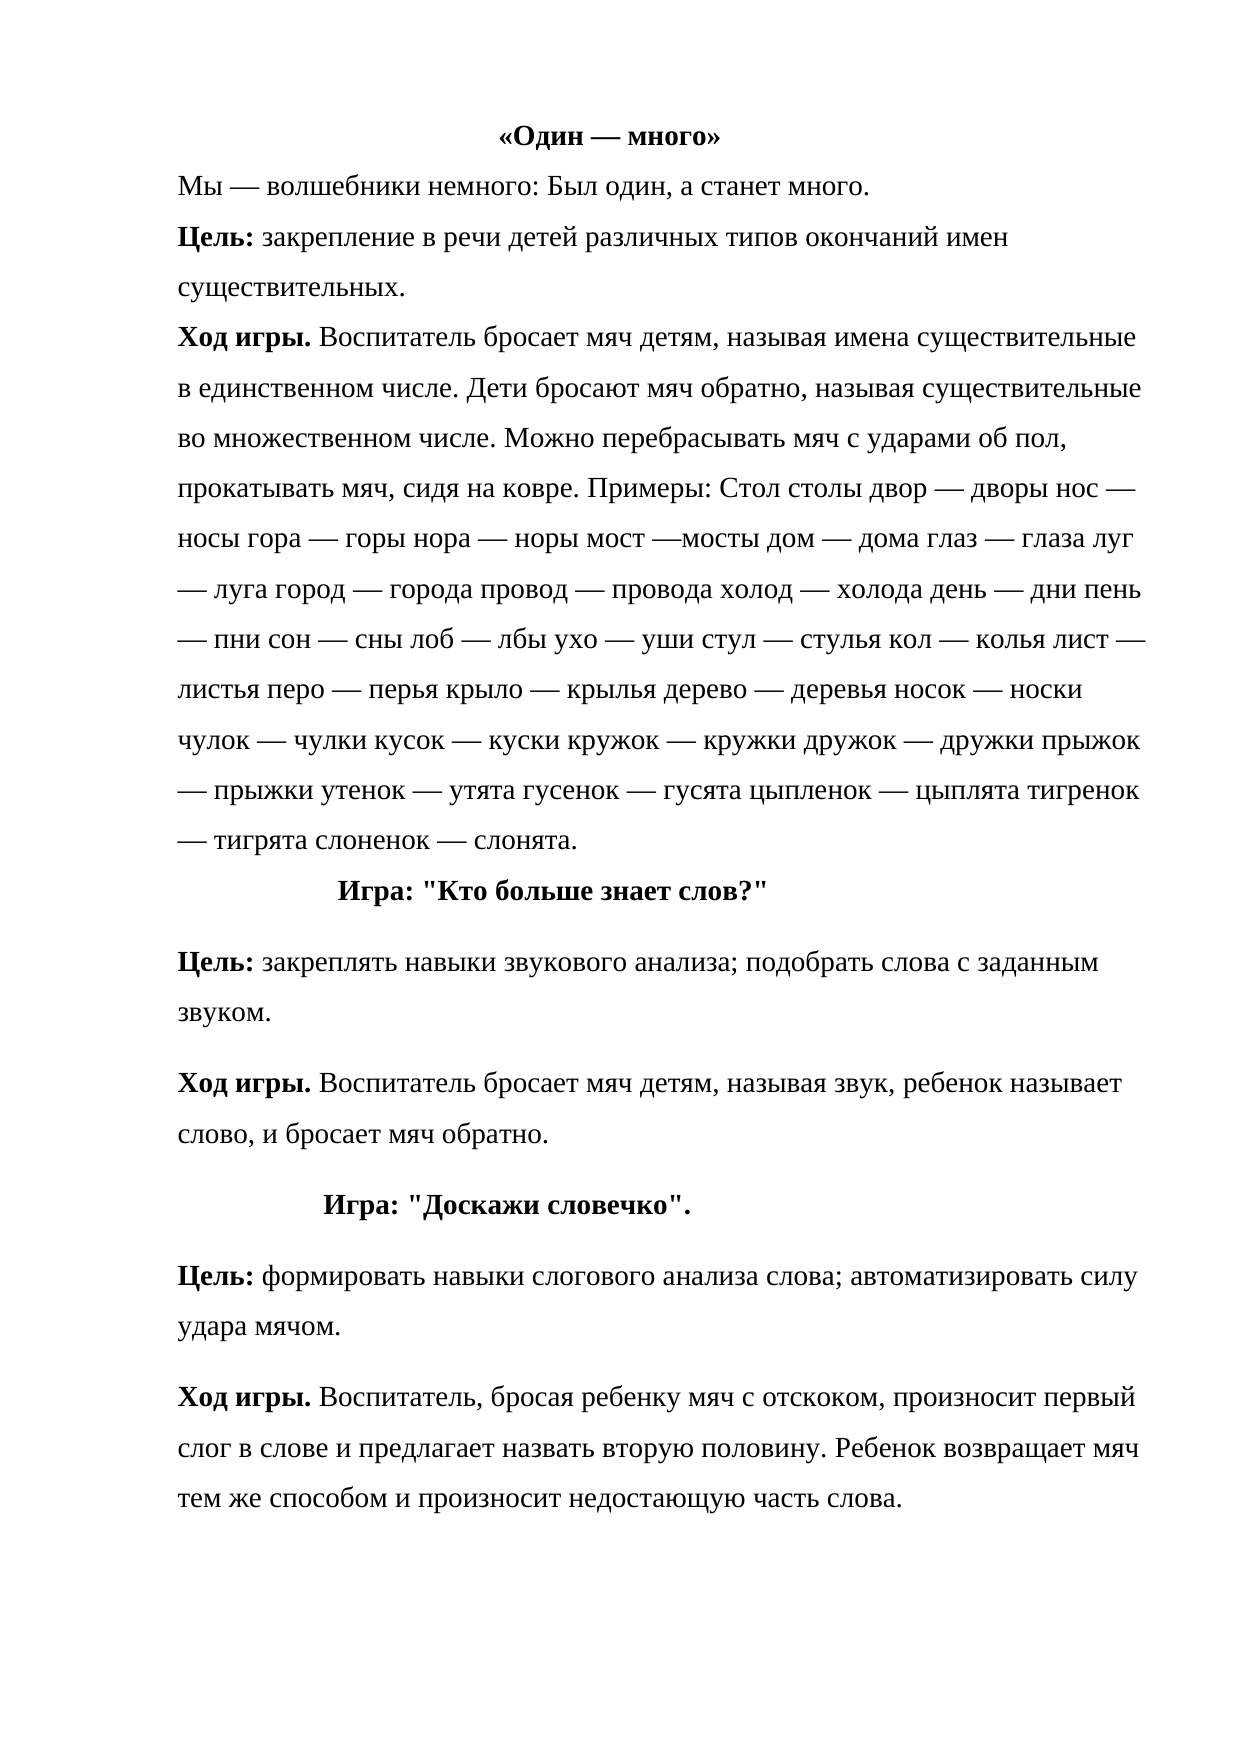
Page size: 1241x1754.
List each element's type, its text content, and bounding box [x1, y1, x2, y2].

text Ход игры. Воспитатель бросает мяч детям, называя звук, ребенок называет слово, и бросает мяч обратно. [177, 1065, 1152, 1149]
text Цель: закреплять навыки звукового анализа; подобрать слова с заданным звуком. [177, 944, 1152, 1028]
text Игра: "Доскажи словечко". [177, 1187, 1152, 1220]
text Цель: формировать навыки слогового анализа слова; автоматизировать силу удара мячом. [177, 1258, 1152, 1342]
text Ход игры. Воспитатель, бросая ребенку мяч с отскоком, произносит первый слог в слове и предлагает назвать вторую половину. Ребенок возвращает мяч тем же способом и произносит недостающую часть слова. [177, 1379, 1152, 1514]
text Игра: "Кто больше знает слов?" [177, 873, 1152, 906]
text Мы — волшебники немного: Был один, а станет много. Цель: закрепление в речи детей различных типов окончаний имен существительных. Ход игры. Воспитатель бросает мяч детям, называя имена существительные в единственном числе. Дети бросают мяч обратно, называя существительные во множественном числе. Можно перебрасывать мяч с ударами об пол, прокатывать мяч, сидя на ковре. Примеры: Стол столы двор — дворы нос — носы гора — горы нора — норы мост —мосты дом — дома глаз — глаза луг — луга город — города провод — провода холод — холода день — дни пень — пни сон — сны лоб — лбы ухо — уши стул — стулья кол — колья лист — листья перо — перья крыло — крылья дерево — деревья носок — носки чулок — чулки кусок — куски кружок — кружки дружок — дружки прыжок — прыжки утенок — утята гусенок — гусята цыпленок — цыплята тигренок — тигрята слоненок — слонята. [177, 168, 1152, 856]
text «Один — много» [177, 118, 1152, 152]
